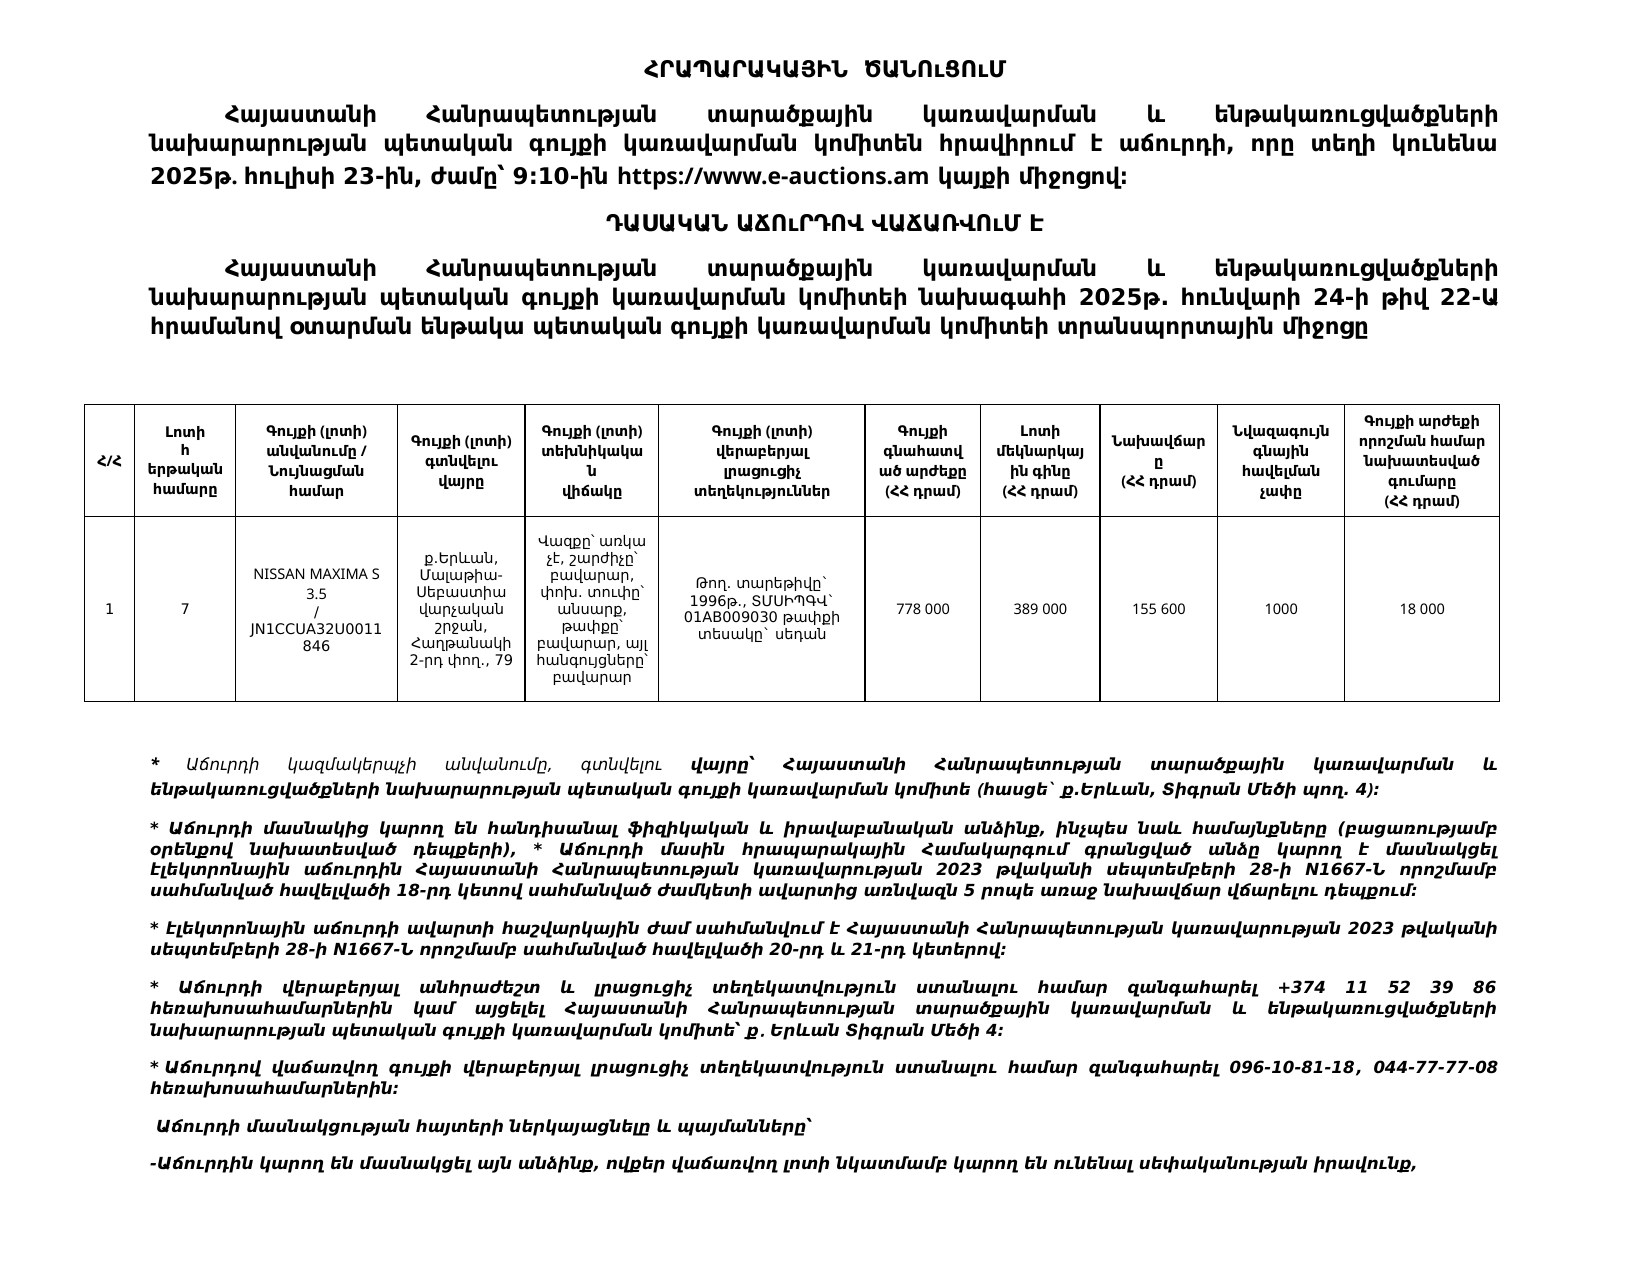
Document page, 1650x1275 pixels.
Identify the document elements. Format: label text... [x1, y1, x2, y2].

table_header Գույքի (լոտի) տեխնիկական վիճակը [526, 405, 658, 516]
table_cell 155 600 [1101, 517, 1217, 701]
table_header Գույքի (լոտի) գտնվելու վայրը [398, 405, 524, 516]
text ՀՐԱՊԱՐԱԿԱՅԻՆ ԾԱՆՈւՑՈւՄ [150, 56, 1500, 83]
table_cell 1000 [1218, 517, 1344, 701]
table_cell 18 000 [1345, 517, 1499, 701]
table_header Գույքի գնահատված արժեքը (ՀՀ դրամ) [866, 405, 980, 516]
table_header Լոտի մեկնարկային գինը (ՀՀ դրամ) [981, 405, 1099, 516]
table_header Գույքի (լոտի) վերաբերյալ լրացուցիչ տեղեկություններ [659, 405, 864, 516]
table_header Նախավճարը (ՀՀ դրամ) [1101, 405, 1217, 516]
table_cell 389 000 [981, 517, 1099, 701]
table_header Հ/Հ [85, 405, 134, 516]
table_cell 7 [135, 517, 235, 701]
table_header Նվազագույն գնային հավելման չափը [1218, 405, 1344, 516]
table_cell Թող․ տարեթիվը` 1996թ․, ՏՄՍԻՊԳՎ` 01AB009030 թափքի տեսակը` սեդան [659, 517, 864, 701]
table_cell 1 [85, 517, 134, 701]
text * Աճուրդի կազմակերպչի անվանումը, գտնվելու վայրը՝ Հայաստանի Հանրապետության տարածքային կառավարման և ենթակառուցվածքների նախարարության պետական գույքի կառավարման կոմիտե (հասցե` ք.Երևան, Տիգրան Մեծի պող. 4)։ [150, 753, 1500, 800]
table_header Գույքի արժեքի որոշման համար նախատեսված գումարը (ՀՀ դրամ) [1345, 405, 1499, 516]
text Հայաստանի Հանրապետության տարածքային կառավարման և ենթակառուցվածքների նախարարության պետական գույքի կառավարման կոմիտեի նախագահի 2025թ․ հունվարի 24-ի թիվ 22-Ա հրամանով օտարման ենթակա պետական գույքի կառավարման կոմիտեի տրանսպորտային միջոցը [150, 255, 1500, 339]
table_cell NISSAN MAXIMA S 3.5 / JN1CCUA32U0011846 [236, 517, 397, 701]
text * Աճուրդի վերաբերյալ անհրաժեշտ և լրացուցիչ տեղեկատվություն ստանալու համար զանգահարել +374 11 52 39 86 հեռախոսահամարներին կամ այցելել Հայաստանի Հանրապետության տարածքային կառավարման և ենթակառուցվածքների նախարարության պետական գույքի կառավարման կոմիտե՝ ք․ Երևան Տիգրան Մեծի 4։ [150, 978, 1500, 1040]
table_cell Վազքը՝ առկա չէ, շարժիչը՝ բավարար, փոխ. տուփը՝ անսարք, թափքը՝ բավարար, այլ հանգույցները՝ բավարար [526, 517, 658, 701]
text * Աճուրդի մասնակից կարող են հանդիսանալ ֆիզիկական և իրավաբանական անձինք, ինչպես նաև համայնքները (բացառությամբ օրենքով նախատեսված դեպքերի), * Աճուրդի մասին հրապարակային Համակարգում գրանցված անձը կարող է մասնակցել էլեկտրոնային աճուրդին Հայաստանի Հանրապետության կառավարության 2023 թվականի սեպտեմբերի 28-ի N1667-Ն որոշմամբ սահմանված հավելվածի 18-րդ կետով սահմանված ժամկետի ավարտից առնվազն 5 րոպե առաջ նախավճար վճարելու դեպքում: [150, 818, 1500, 900]
text ԴԱՍԱԿԱՆ ԱՃՈւՐԴՈՎ ՎԱՃԱՌՎՈւՄ Է [150, 210, 1500, 237]
text * Աճուրդով վաճառվող գույքի վերաբերյալ լրացուցիչ տեղեկատվություն ստանալու համար զանգահարել 096-10-81-18, 044-77-77-08 հեռախոսահամարներին։ [150, 1058, 1500, 1098]
table_header Գույքի (լոտի) անվանումը / Նույնացման համար [236, 405, 397, 516]
table_cell 778 000 [866, 517, 980, 701]
text -Աճուրդին կարող են մասնակցել այն անձինք, ովքեր վաճառվող լոտի նկատմամբ կարող են ունենալ սեփականության իրավունք, [150, 1154, 1500, 1173]
text Հայաստանի Հանրապետության տարածքային կառավարման և ենթակառուցվածքների նախարարության պետական գույքի կառավարման կոմիտեն հրավիրում է աճուրդի, որը տեղի կունենա 2025թ. հուլիսի 23-ին, ժամը՝ 9:10-ին https://www.e-auctions.am կայքի միջոցով։ [150, 102, 1500, 191]
text Աճուրդի մասնակցության հայտերի ներկայացնելը և պայմանները՝ [150, 1117, 1500, 1136]
text * էլեկտրոնային աճուրդի ավարտի հաշվարկային ժամ սահմանվում է Հայաստանի Հանրապետության կառավարության 2023 թվականի սեպտեմբերի 28-ի N1667-Ն որոշմամբ սահմանված հավելվածի 20-րդ և 21-րդ կետերով: [150, 918, 1500, 960]
table_cell ք․Երևան, Մալաթիա- Սեբաստիա վարչական շրջան, Հաղթանակի 2-րդ փող․, 79 [398, 517, 524, 701]
table_header Լոտի հերթական համարը [135, 405, 235, 516]
